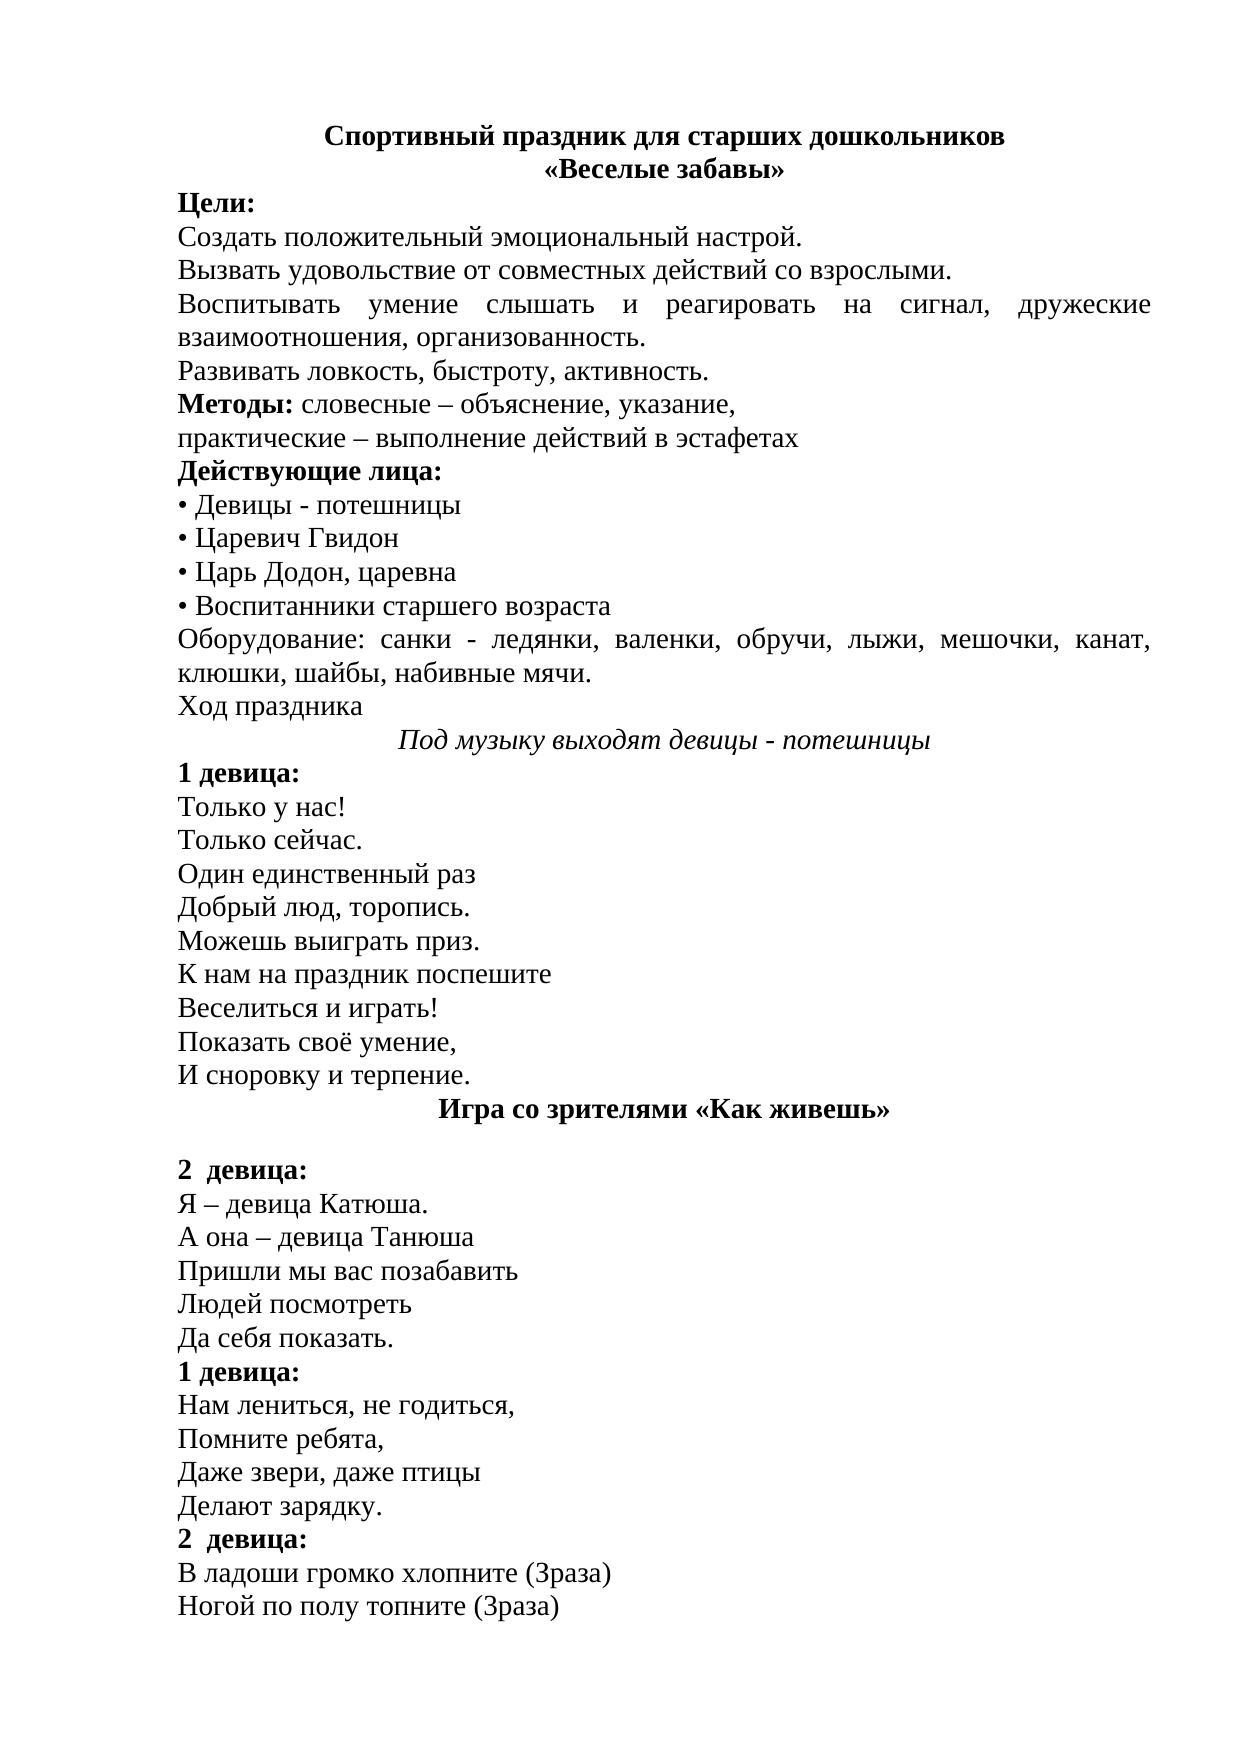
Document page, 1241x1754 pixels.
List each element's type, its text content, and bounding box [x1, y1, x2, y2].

subtitle «Веселые забавы» [177, 152, 1152, 185]
text Вызвать удовольствие от совместных действий со взрослыми. [177, 252, 1152, 286]
text 1 девица: [177, 755, 1152, 789]
text Ногой по полу топните (3раза) [177, 1588, 1152, 1622]
text • Царь Додон, царевна [177, 554, 1152, 588]
text • Воспитанники старшего возраста [177, 588, 1152, 621]
text Только у нас! [177, 789, 1152, 822]
text Можешь выиграть приз. [177, 923, 1152, 957]
text Создать положительный эмоциональный настрой. [177, 219, 1152, 252]
text Да себя показать. [177, 1320, 1152, 1354]
text практические – выполнение действий в эстафетах [177, 420, 1152, 453]
text Цели: [177, 185, 1152, 219]
text Ход праздника [177, 688, 1152, 722]
text Людей посмотреть [177, 1287, 1152, 1320]
text Оборудование: санки - ледянки, валенки, обручи, лыжи, мешочки, канат, клюшки, шайбы, набивные мячи. [177, 621, 1152, 688]
text А она – девица Танюша [177, 1219, 1152, 1253]
text Нам лениться, не годиться, [177, 1387, 1152, 1421]
subtitle Спортивный праздник для старших дошкольников [177, 118, 1152, 152]
text В ладоши громко хлопните (Зраза) [177, 1555, 1152, 1588]
text Один единственный раз [177, 856, 1152, 889]
text Развивать ловкость, быстроту, активность. [177, 353, 1152, 386]
text Методы: словесные – объяснение, указание, [177, 386, 1152, 420]
text Под музыку выходят девицы - потешницы [177, 722, 1152, 755]
text 2 девица: [177, 1152, 1152, 1186]
text К нам на праздник поспешите Веселиться и играть! Показать своё умение, И сноровку и терпение. [177, 957, 1152, 1091]
text Даже звери, даже птицы [177, 1454, 1152, 1488]
text Игра со зрителями «Как живешь» [177, 1091, 1152, 1152]
text Я – девица Катюша. [177, 1186, 1152, 1219]
text Только сейчас. [177, 822, 1152, 856]
text Пришли мы вас позабавить [177, 1253, 1152, 1287]
text 1 девица: [177, 1354, 1152, 1387]
text 2 девица: [177, 1521, 1152, 1555]
text Действующие лица: [177, 453, 1152, 487]
text Делают зарядку. [177, 1488, 1152, 1521]
text • Царевич Гвидон [177, 521, 1152, 554]
text Добрый люд, торопись. [177, 889, 1152, 923]
text Помните ребята, [177, 1421, 1152, 1454]
text • Девицы - потешницы [177, 487, 1152, 521]
text Воспитывать умение слышать и реагировать на сигнал, дружеские взаимоотношения, организованность. [177, 286, 1152, 353]
